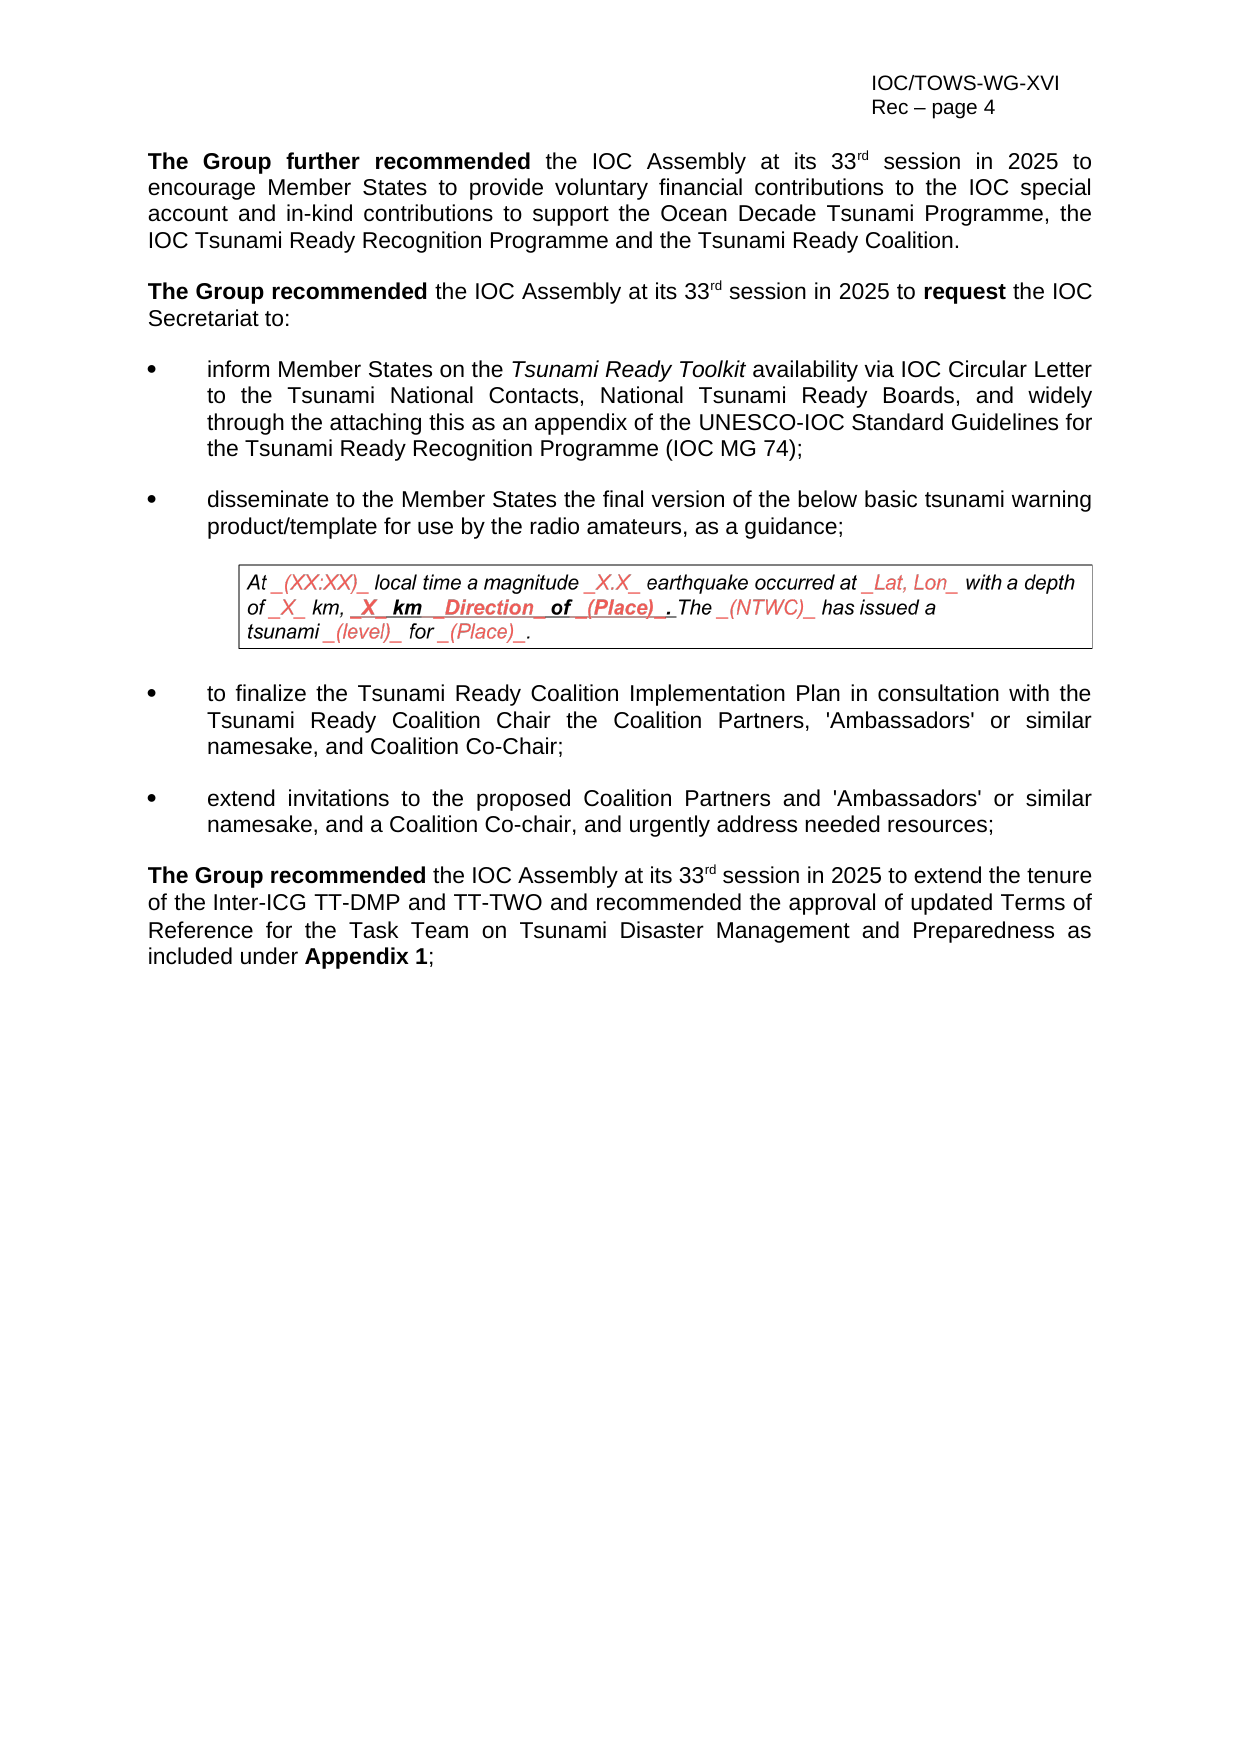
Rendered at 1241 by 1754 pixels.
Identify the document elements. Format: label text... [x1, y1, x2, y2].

picture [234, 563, 1093, 656]
list to finalize the Tsunami Ready Coalition Implementation Plan in consultation with the Tsunami Ready Coalition Chair the Coalition Partners, 'Ambassadors' or similar namesake, and Coalition Co-Chair; [148, 680, 1092, 759]
text The Group recommended the IOC Assembly at its 33rd session in 2025 to request the IOC Secretariat to: [148, 278, 1092, 331]
list extend invitations to the proposed Coalition Partners and 'Ambassadors' or similar namesake, and a Coalition Co-chair, and urgently address needed resources; [148, 784, 1092, 837]
text The Group further recommended the IOC Assembly at its 33rd session in 2025 to encourage Member States to provide voluntary financial contributions to the IOC special account and in-kind contributions to support the Ocean Decade Tsunami Programme, the IOC Tsunami Ready Recognition Programme and the Tsunami Ready Coalition. [148, 148, 1092, 253]
text The Group recommended the IOC Assembly at its 33rd session in 2025 to extend the tenure of the Inter-ICG TT-DMP and TT-TWO and recommended the approval of updated Terms of Reference for the Task Team on Tsunami Disaster Management and Preparedness as included under Appendix 1; [148, 862, 1092, 969]
list disseminate to the Member States the final version of the below basic tsunami warning product/template for use by the radio amateurs, as a guidance; [148, 486, 1092, 539]
list inform Member States on the Tsunami Ready Toolkit availability via IOC Circular Letter to the Tsunami National Contacts, National Tsunami Ready Boards, and widely through the attaching this as an appendix of the UNESCO-IOC Standard Guidelines for the Tsunami Ready Recognition Programme (IOC MG 74); [148, 356, 1092, 461]
